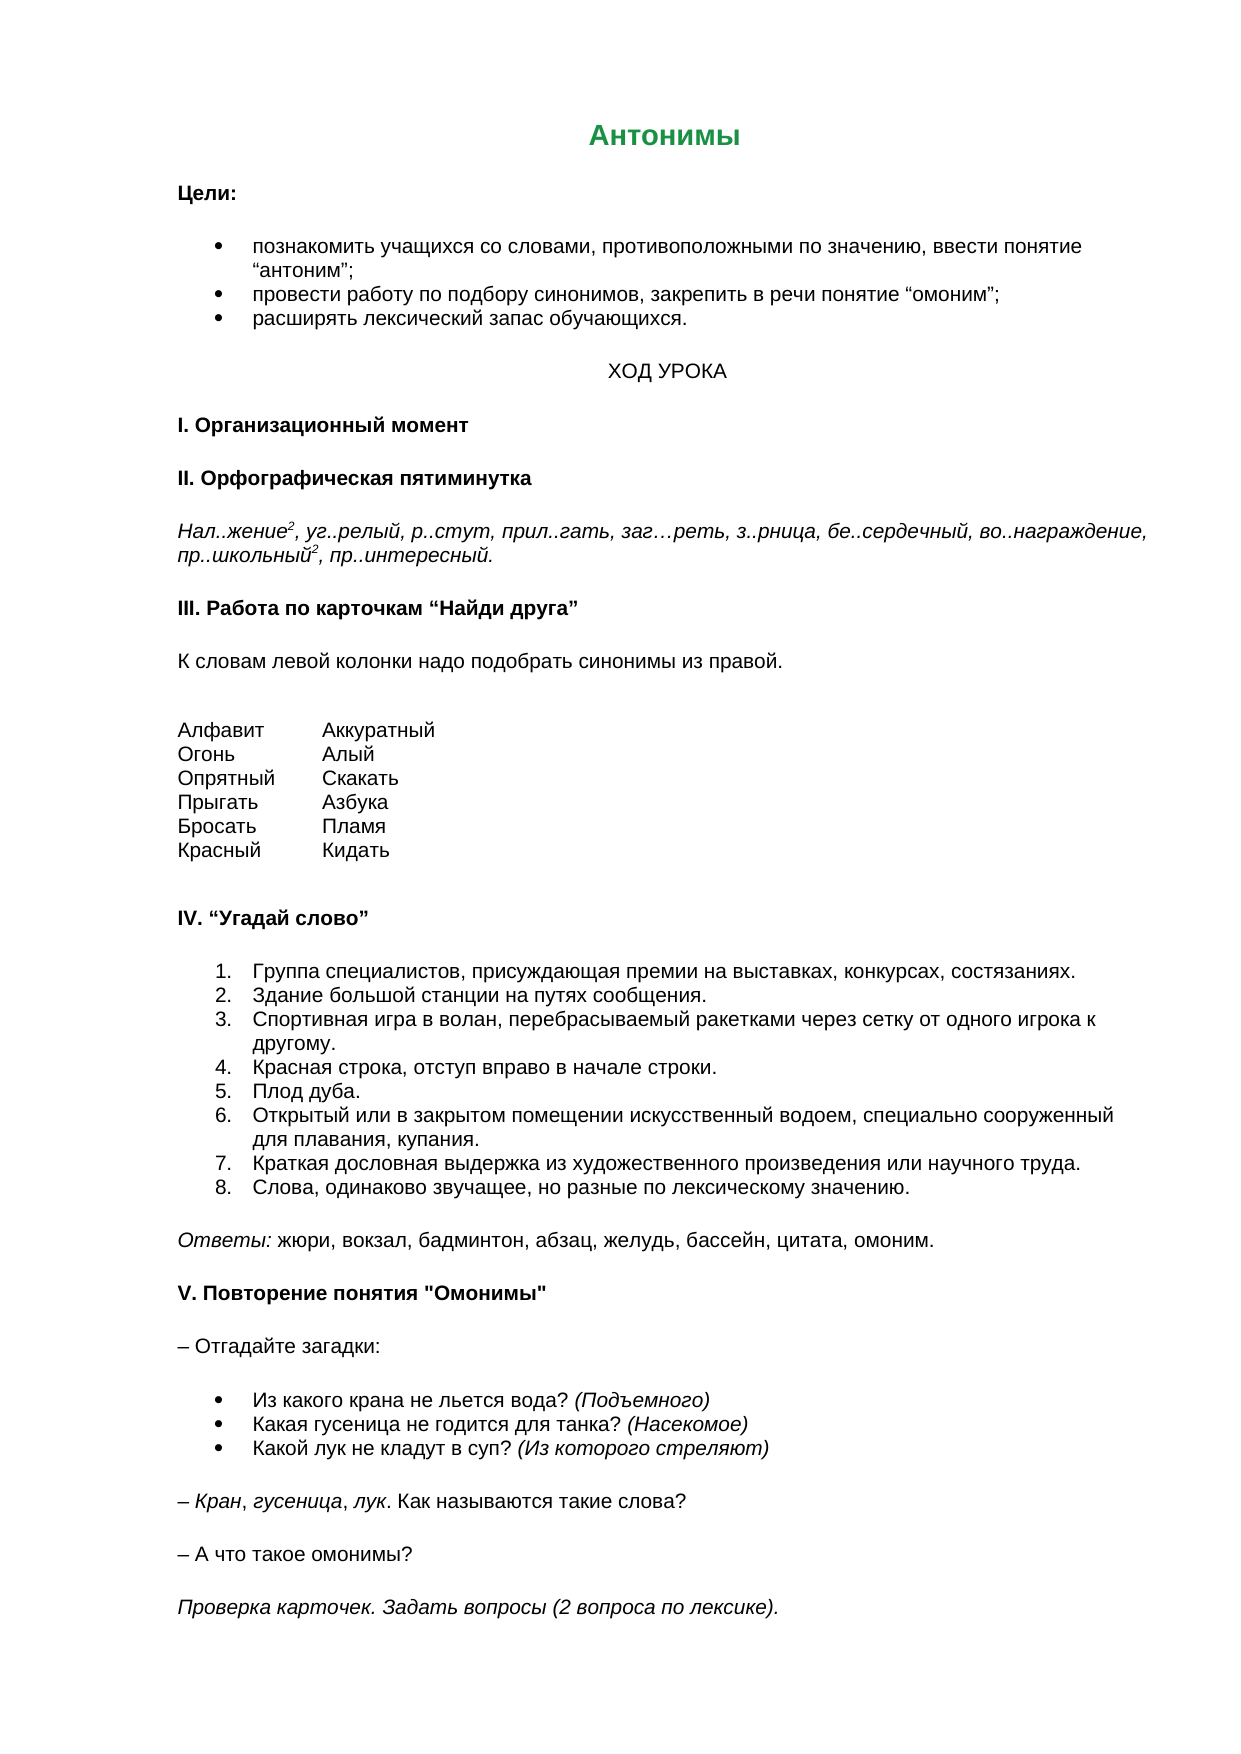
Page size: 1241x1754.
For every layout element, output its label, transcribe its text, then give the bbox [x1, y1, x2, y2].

text V. Повторение понятия "Омонимы" [177, 1281, 1152, 1305]
text II. Орфографическая пятиминутка [177, 466, 1152, 489]
list познакомить учащихся со словами, противоположными по значению, ввести понятие “антоним”; [215, 234, 1152, 282]
table_header Аккуратный Алый Скакать Азбука Пламя Кидать [306, 702, 451, 877]
text Ответы: жюри, вокзал, бадминтон, абзац, желудь, бассейн, цитата, омоним. [177, 1228, 1152, 1252]
list Открытый или в закрытом помещении искусственный водоем, специально сооруженный для плавания, купания. [215, 1103, 1152, 1151]
list Плод дуба. [215, 1079, 1152, 1103]
text IV. “Угадай слово” [177, 906, 1152, 930]
list расширять лексический запас обучающихся. [215, 306, 1152, 330]
table_header Алфавит Огонь Опрятный Прыгать Бросать Красный [162, 702, 306, 877]
text ХОД УРОКА [177, 359, 1152, 383]
list Какой лук не кладут в суп? (Из которого стреляют) [215, 1436, 1152, 1459]
list Здание большой станции на путях сообщения. [215, 983, 1152, 1007]
list Какая гусеница не годится для танка? (Насекомое) [215, 1411, 1152, 1436]
text Проверка карточек. Задать вопросы (2 вопроса по лексике). [177, 1595, 1152, 1619]
list Краткая дословная выдержка из художественного произведения или научного труда. [215, 1151, 1152, 1175]
text К словам левой колонки надо подобрать синонимы из правой. [177, 649, 1152, 673]
list Из какого крана не льется вода? (Подъемного) [215, 1387, 1152, 1411]
list Красная строка, отступ вправо в начале строки. [215, 1055, 1152, 1079]
text Антонимы [177, 118, 1152, 152]
text – А что такое омонимы? [177, 1542, 1152, 1566]
text III. Работа по карточкам “Найди друга” [177, 596, 1152, 620]
list Группа специалистов, присуждающая премии на выставках, конкурсах, состязаниях. [215, 959, 1152, 983]
text – Кран, гусеница, лук. Как называются такие слова? [177, 1489, 1152, 1513]
list провести работу по подбору синонимов, закрепить в речи понятие “омоним”; [215, 282, 1152, 306]
text Цели: [177, 181, 1152, 205]
text – Отгадайте загадки: [177, 1334, 1152, 1358]
list Спортивная игра в волан, перебрасываемый ракетками через сетку от одного игрока к другому. [215, 1007, 1152, 1055]
text Нал..жение2, уг..релый, р..стут, прил..гать, заг…реть, з..рница, бе..сердечный, во..награждение, пр..школьный2, пр..интересный. [177, 519, 1152, 567]
text I. Организационный момент [177, 412, 1152, 436]
list Слова, одинаково звучащее, но разные по лексическому значению. [215, 1175, 1152, 1199]
